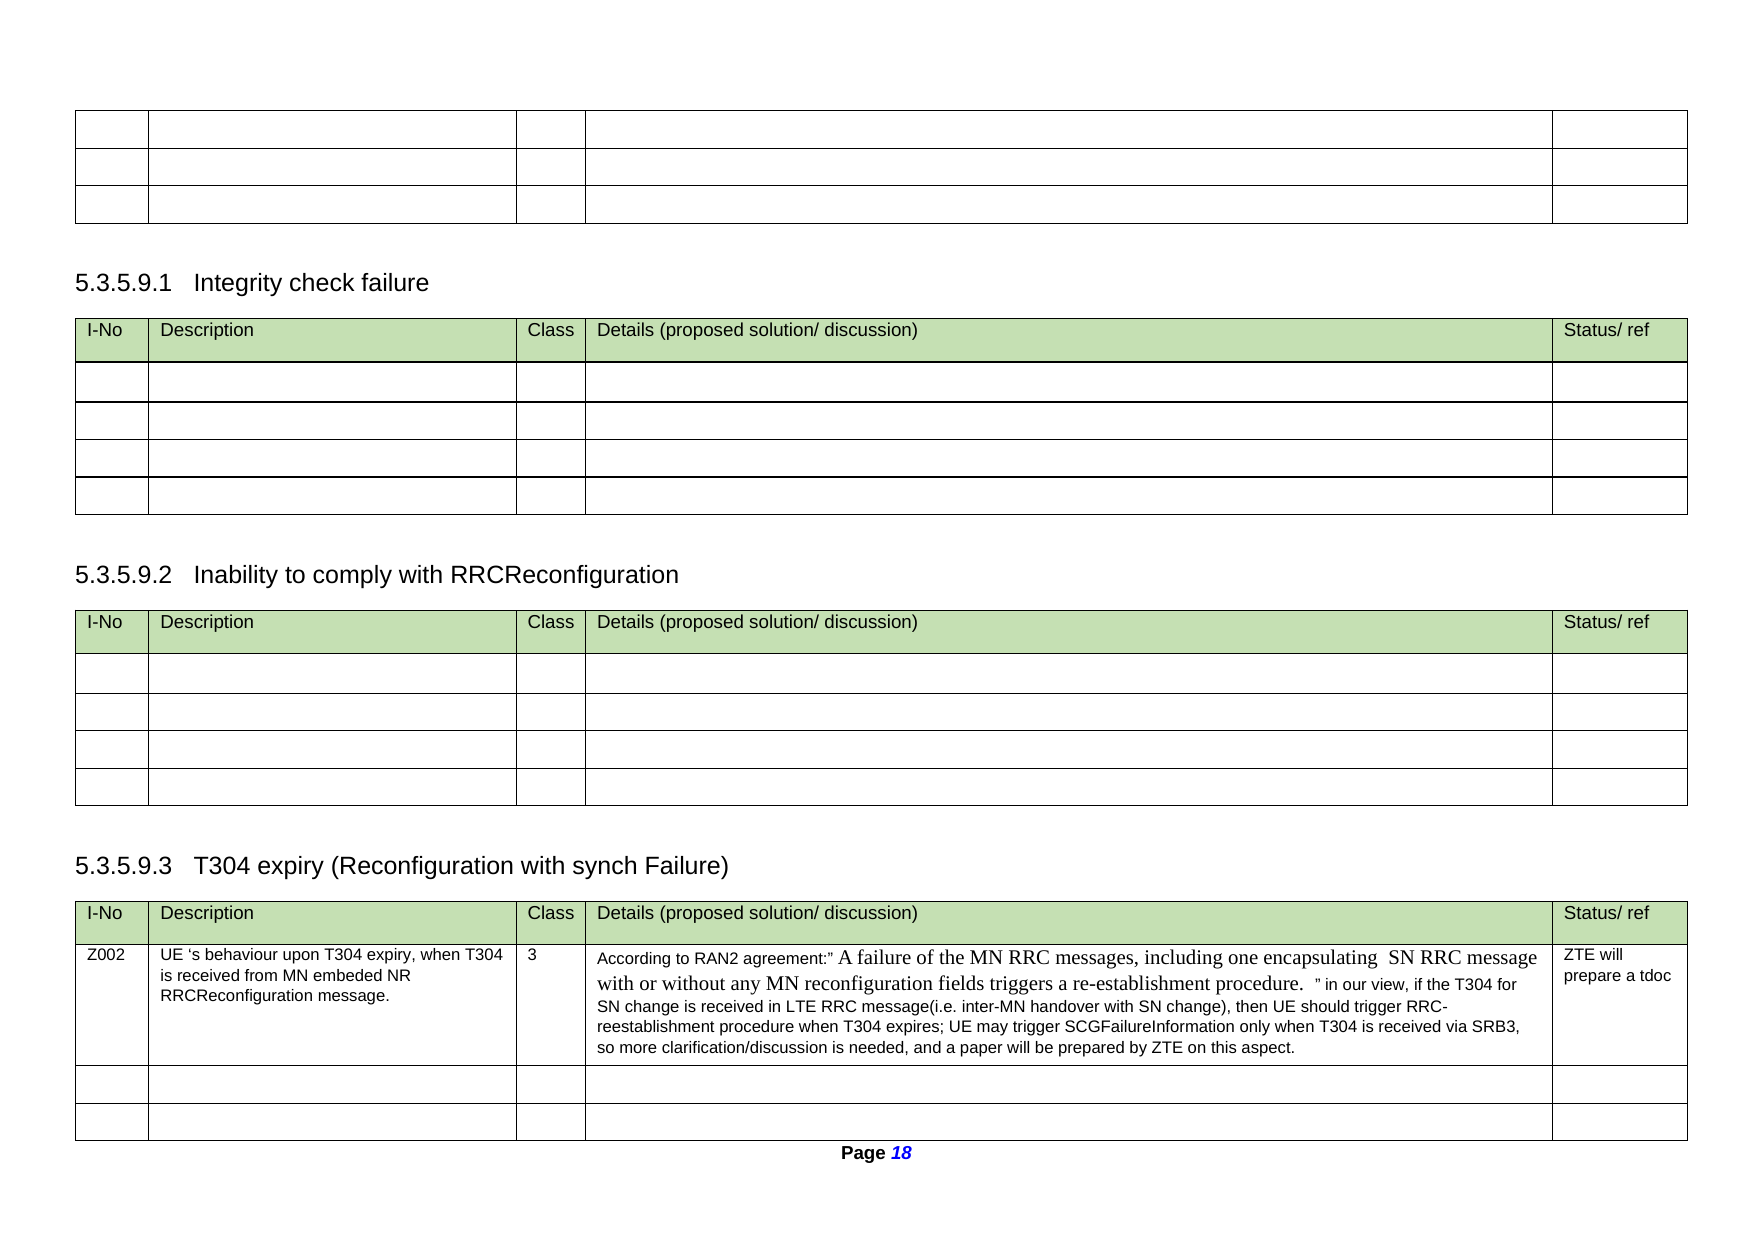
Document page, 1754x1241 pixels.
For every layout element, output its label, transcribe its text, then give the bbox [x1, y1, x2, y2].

table_cell [586, 731, 1552, 768]
table_cell [149, 731, 516, 768]
table_cell [517, 478, 585, 514]
table_header Description [149, 611, 516, 653]
table_cell [517, 403, 585, 439]
table_cell [517, 694, 585, 730]
table_cell [76, 149, 148, 185]
table_cell [149, 1104, 516, 1140]
table_cell [76, 478, 148, 514]
table_cell [517, 440, 585, 476]
table_cell ZTE will prepare a tdoc [1553, 945, 1687, 1065]
table_cell [517, 363, 585, 401]
table_cell [586, 769, 1552, 805]
table_cell [149, 478, 516, 514]
table_cell [517, 1066, 585, 1102]
table_cell [1553, 731, 1687, 768]
table_cell [1553, 403, 1687, 439]
table_cell [1553, 1104, 1687, 1140]
table_cell [1553, 111, 1687, 148]
table_cell [517, 654, 585, 693]
table_cell [149, 654, 516, 693]
table_cell According to RAN2 agreement:” A failure of the MN RRC messages, including one encapsulating SN RRC message with or without any MN reconfiguration fields triggers a re-establishment procedure. ” in our view, if the T304 for SN change is received in LTE RRC message(i.e. inter-MN handover with SN change), then UE should trigger RRC-reestablishment procedure when T304 expires; UE may trigger SCGFailureInformation only when T304 is received via SRB3, so more clarification/discussion is needed, and a paper will be prepared by ZTE on this aspect. [586, 945, 1552, 1065]
table_cell [149, 403, 516, 439]
table_cell [76, 440, 148, 476]
table_cell [149, 440, 516, 476]
table_cell [517, 1104, 585, 1140]
subtitle 5.3.5.9.3 T304 expiry (Reconfiguration with synch Failure) [75, 851, 1679, 880]
table_cell [1553, 1066, 1687, 1102]
table_cell [1553, 694, 1687, 730]
table_cell [517, 149, 585, 185]
table_cell [1553, 440, 1687, 476]
table_cell [586, 149, 1552, 185]
table_cell [76, 731, 148, 768]
table_cell [149, 694, 516, 730]
table_cell [1553, 363, 1687, 401]
table_cell [76, 769, 148, 805]
table_cell [76, 1066, 148, 1102]
table_header Status/ ref [1553, 611, 1687, 653]
table_cell [1553, 769, 1687, 805]
table_cell [517, 186, 585, 223]
table_cell [586, 363, 1552, 401]
table_cell [586, 694, 1552, 730]
table_cell [149, 186, 516, 223]
table_cell [149, 1066, 516, 1102]
table_cell [586, 1104, 1552, 1140]
table_cell [149, 149, 516, 185]
table_cell [76, 694, 148, 730]
table_header I-No [76, 902, 148, 944]
table_cell [149, 111, 516, 148]
table_cell [1553, 186, 1687, 223]
table_header Description [149, 319, 516, 361]
table_cell [76, 186, 148, 223]
table_cell [149, 769, 516, 805]
table_cell [76, 111, 148, 148]
table_cell [586, 186, 1552, 223]
table_header Status/ ref [1553, 319, 1687, 361]
table_header Details (proposed solution/ discussion) [586, 902, 1552, 944]
table_cell [1553, 149, 1687, 185]
table_header Details (proposed solution/ discussion) [586, 319, 1552, 361]
table_cell Z002 [76, 945, 148, 1065]
table_cell [517, 111, 585, 148]
table_header I-No [76, 319, 148, 361]
subtitle 5.3.5.9.1 Integrity check failure [75, 268, 1679, 297]
table_cell [586, 111, 1552, 148]
table_cell [76, 403, 148, 439]
table_header I-No [76, 611, 148, 653]
table_cell UE ‘s behaviour upon T304 expiry, when T304 is received from MN embeded NR RRCReconfiguration message. [149, 945, 516, 1065]
subtitle 5.3.5.9.2 Inability to comply with RRCReconfiguration [75, 560, 1679, 588]
table_cell [1553, 478, 1687, 514]
table_cell [586, 478, 1552, 514]
table_cell [149, 363, 516, 401]
table_header Class [517, 611, 585, 653]
table_header Class [517, 319, 585, 361]
table_cell [517, 769, 585, 805]
table_cell [517, 731, 585, 768]
table_cell [586, 403, 1552, 439]
table_header Details (proposed solution/ discussion) [586, 611, 1552, 653]
table_header Description [149, 902, 516, 944]
table_cell [76, 1104, 148, 1140]
table_header Class [517, 902, 585, 944]
table_cell [586, 654, 1552, 693]
table_cell [76, 654, 148, 693]
table_cell [586, 1066, 1552, 1102]
table_cell [586, 440, 1552, 476]
table_header Status/ ref [1553, 902, 1687, 944]
table_cell [76, 363, 148, 401]
table_cell 3 [517, 945, 585, 1065]
table_cell [1553, 654, 1687, 693]
